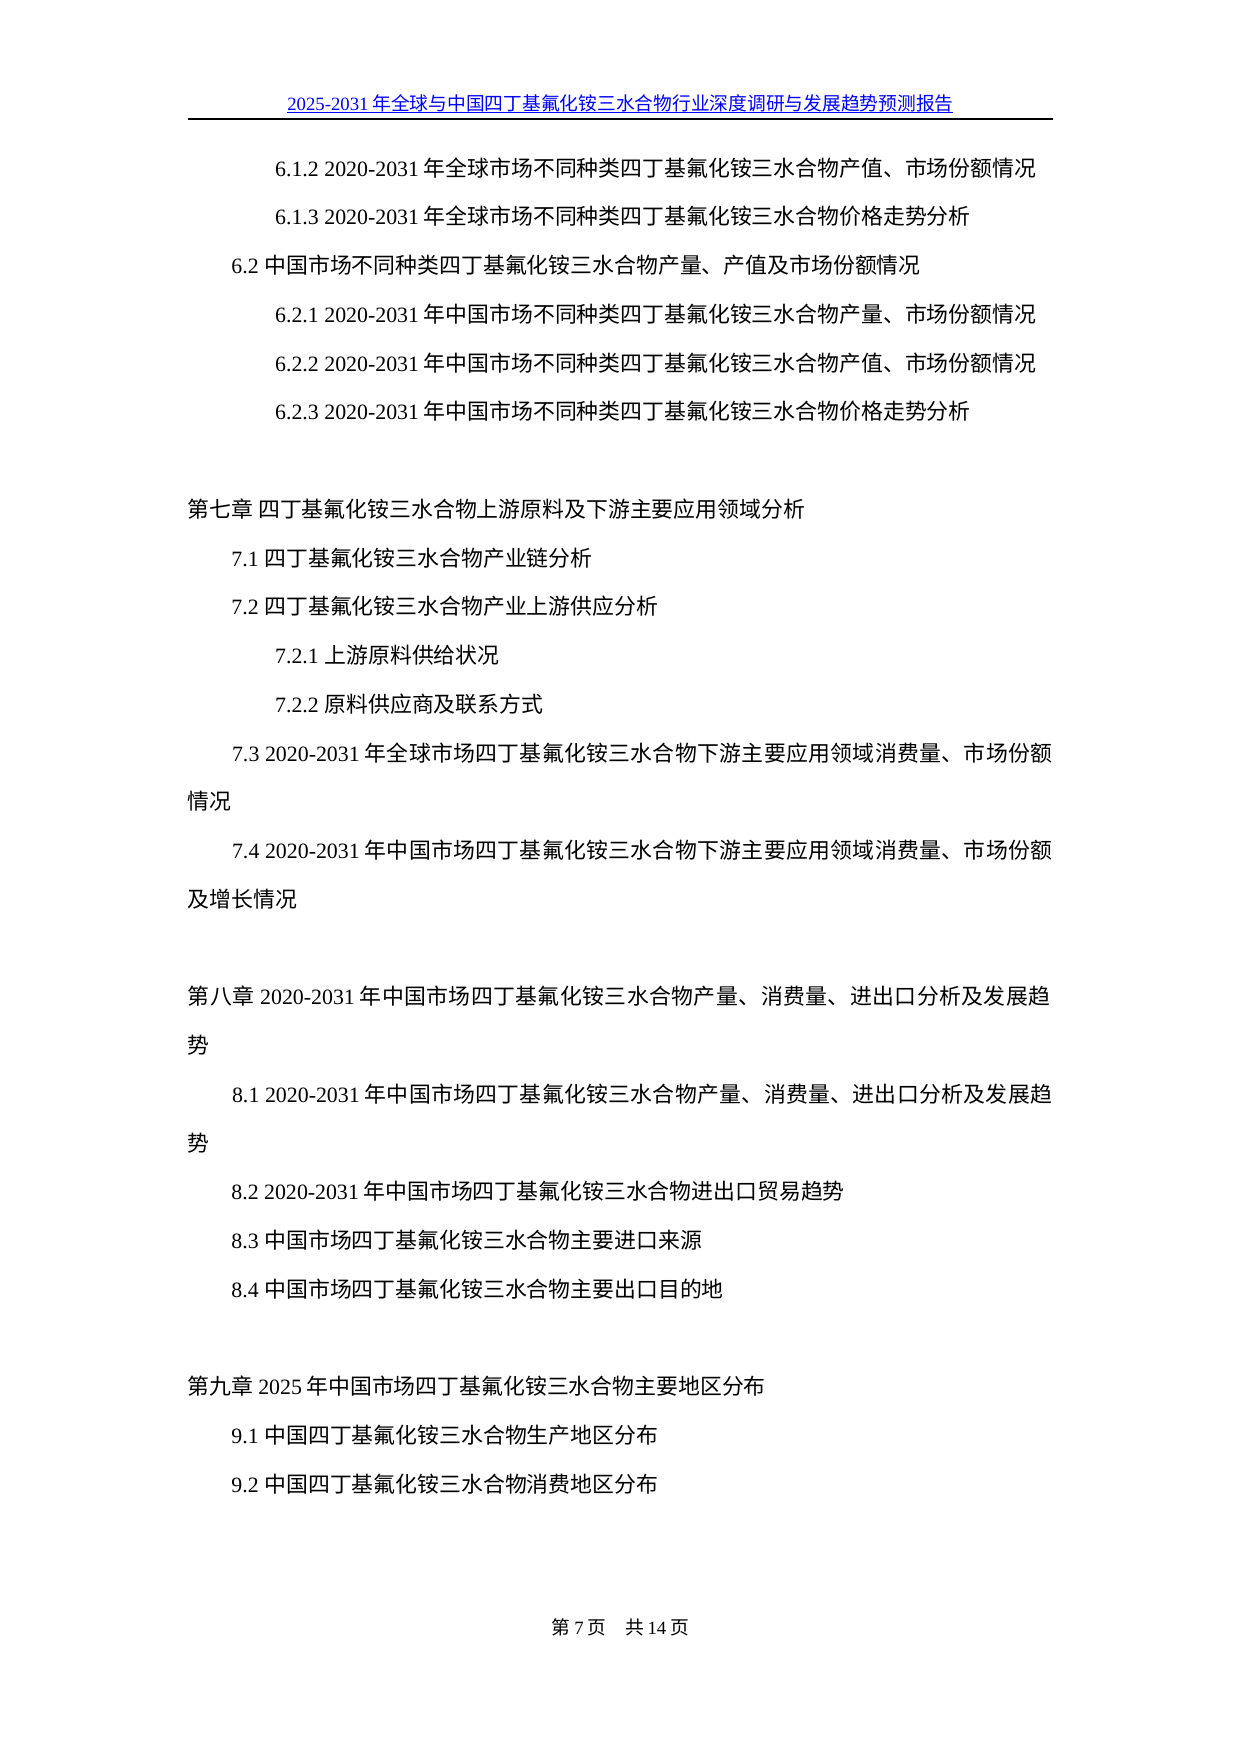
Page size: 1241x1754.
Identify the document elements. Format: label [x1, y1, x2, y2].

text [187, 150, 1053, 1499]
